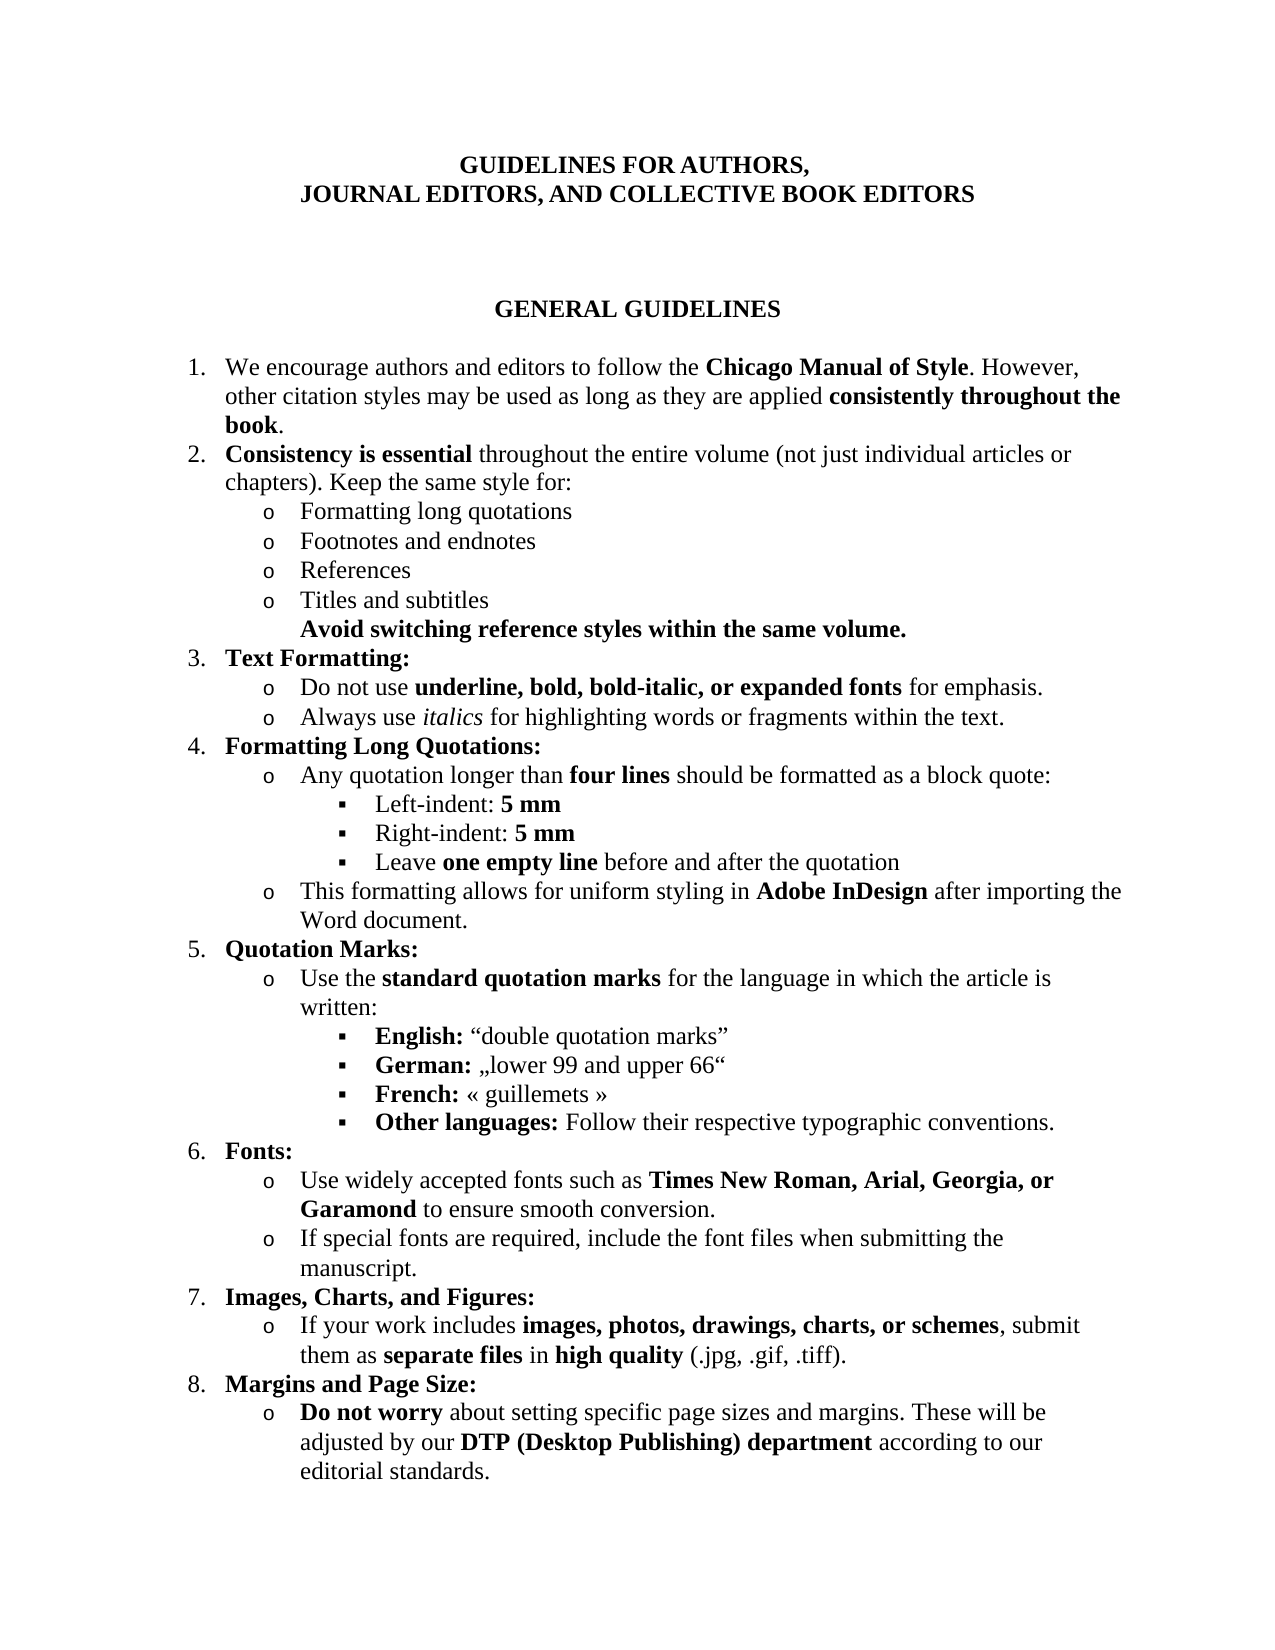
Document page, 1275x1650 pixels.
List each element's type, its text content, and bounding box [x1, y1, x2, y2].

list German: „lower 99 and upper 66“ [337, 1050, 1125, 1079]
list Use widely accepted fonts such as Times New Roman, Arial, Georgia, or Garamond to ensure smooth conversion. [262, 1165, 1125, 1223]
list English: “double quotation marks” [337, 1021, 1125, 1050]
list Left-indent: 5 mm [337, 789, 1125, 818]
list Do not use underline, bold, bold-italic, or expanded fonts for emphasis. [262, 672, 1125, 702]
list Formatting long quotations [262, 496, 1125, 526]
list Titles and subtitles Avoid switching reference styles within the same volume. [262, 585, 1125, 643]
list Do not worry about setting specific page sizes and margins. These will be adjusted by our DTP (Desktop Publishing) department according to our editorial standards. [262, 1397, 1125, 1484]
list Margins and Page Size: [187, 1369, 1125, 1397]
list We encourage authors and editors to follow the Chicago Manual of Style. However, other citation styles may be used as long as they are applied consistently throughout the book. [187, 352, 1125, 439]
list Formatting Long Quotations: [187, 731, 1125, 760]
list Right-indent: 5 mm [337, 818, 1125, 847]
list Always use italics for highlighting words or fragments within the text. [262, 702, 1125, 731]
list Text Formatting: [187, 643, 1125, 672]
list Fonts: [187, 1136, 1125, 1165]
list If special fonts are required, include the font files when submitting the manuscript. [262, 1223, 1125, 1282]
list References [262, 555, 1125, 585]
list French: « guillemets » [337, 1079, 1125, 1107]
text GENERAL GUIDELINES [150, 294, 1125, 323]
list Use the standard quotation marks for the language in which the article is written: [262, 963, 1125, 1021]
list Quotation Marks: [187, 934, 1125, 963]
list This formatting allows for uniform styling in Adobe InDesign after importing the Word document. [262, 876, 1125, 934]
list Leave one empty line before and after the quotation [337, 847, 1125, 876]
list Other languages: Follow their respective typographic conventions. [337, 1107, 1125, 1136]
list Consistency is essential throughout the entire volume (not just individual articles or chapters). Keep the same style for: [187, 439, 1125, 496]
text GUIDELINES FOR AUTHORS, JOURNAL EDITORS, AND COLLECTIVE BOOK EDITORS [150, 150, 1125, 207]
list If your work includes images, photos, drawings, charts, or schemes, submit them as separate files in high quality (.jpg, .gif, .tiff). [262, 1310, 1125, 1369]
list Any quotation longer than four lines should be formatted as a block quote: [262, 760, 1125, 789]
list Footnotes and endnotes [262, 526, 1125, 555]
list Images, Charts, and Figures: [187, 1282, 1125, 1310]
